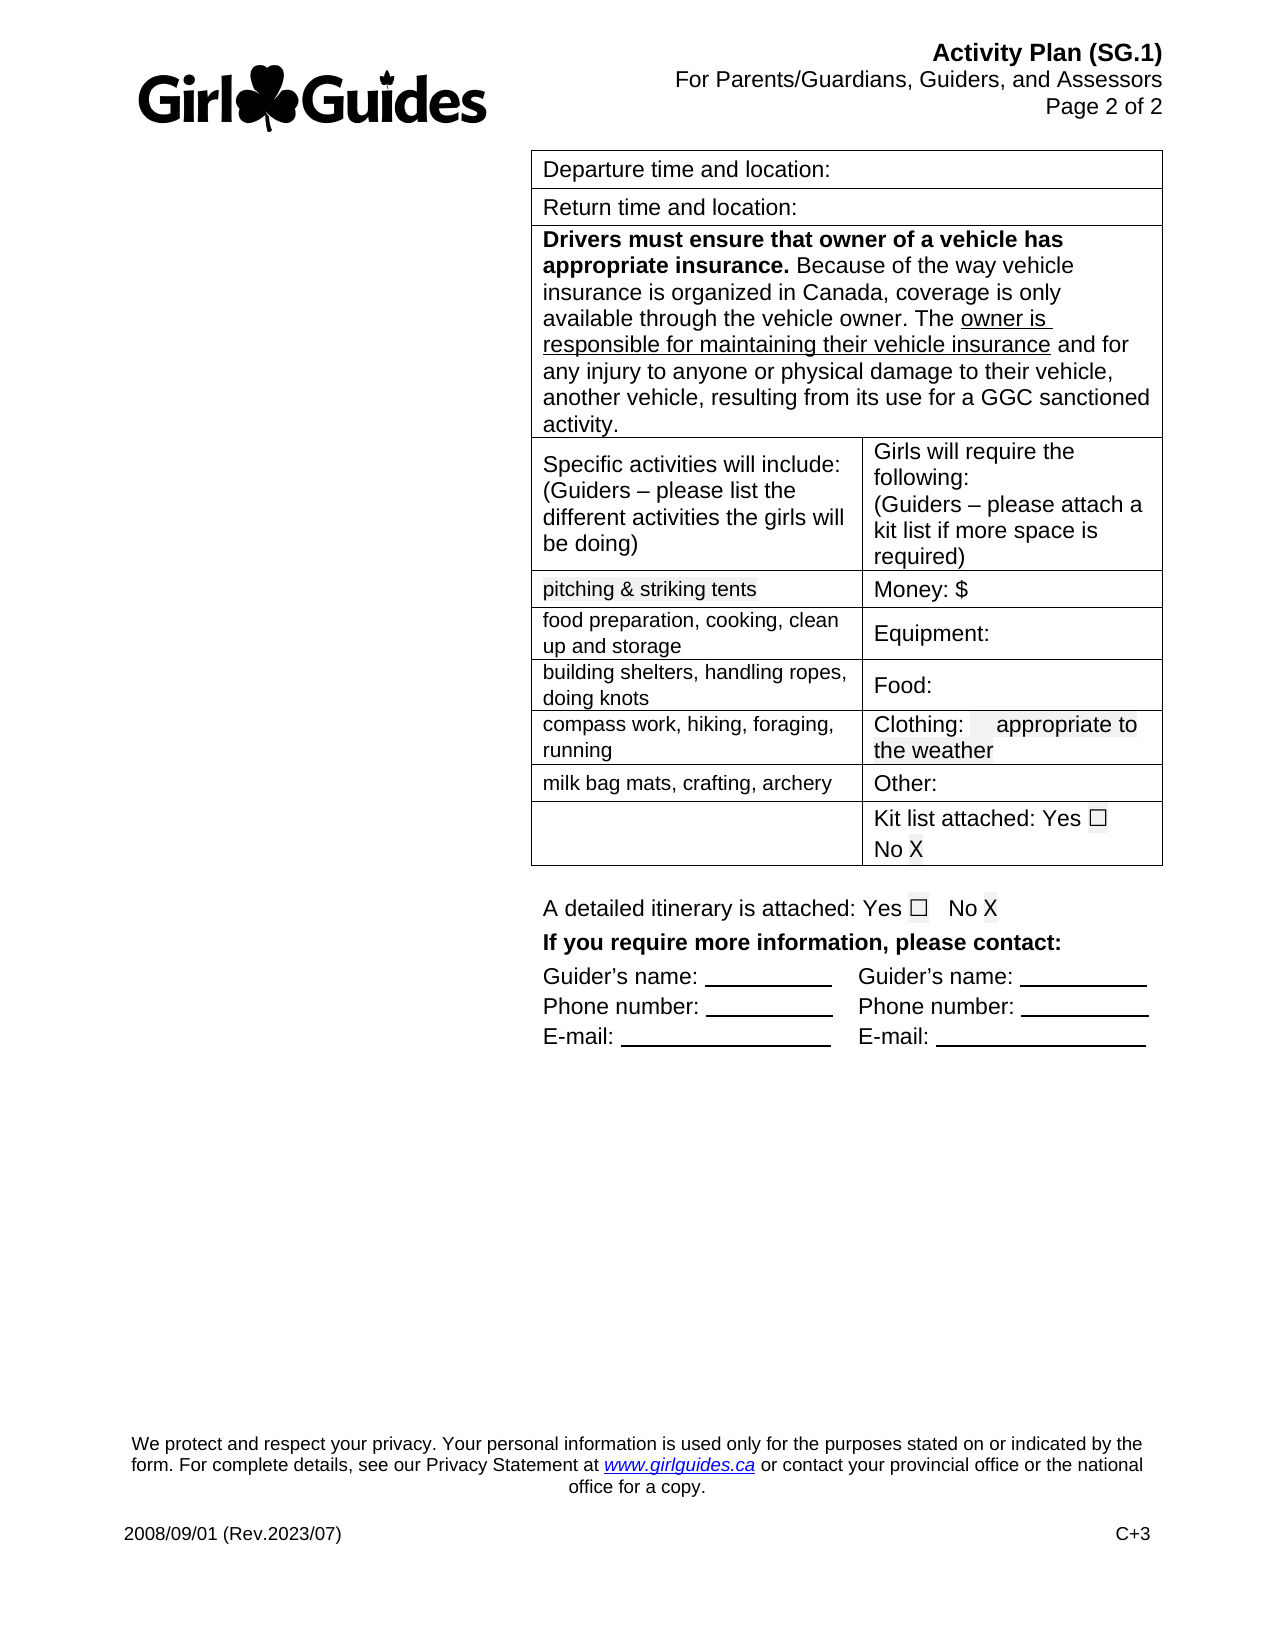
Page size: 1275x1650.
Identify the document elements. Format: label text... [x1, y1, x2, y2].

table_cell milk bag mats, crafting, archery [532, 765, 862, 801]
table_cell Guider’s name: [531, 961, 847, 991]
table_cell [532, 802, 862, 865]
table_cell Other: [863, 765, 1162, 801]
table_cell Food: [863, 660, 1162, 710]
table_cell A detailed itinerary is attached: Yes ☐ No X [531, 866, 1162, 923]
table_cell pitching & striking tents [532, 571, 862, 607]
table_cell Phone number: [531, 991, 847, 1021]
table_cell Kit list attached: Yes ☐ No X [863, 802, 1162, 865]
table_cell Money: $ [863, 571, 1162, 607]
table_cell Clothing: appropriate to the weather [863, 711, 970, 764]
table_cell food preparation, cooking, clean up and storage [532, 608, 862, 658]
table_cell Drivers must ensure that owner of a vehicle has appropriate insurance. Because of the way vehicle insurance is organized in Canada, coverage is only available through the vehicle owner. The owner is responsible for maintaining their vehicle insurance and for any injury to anyone or physical damage to their vehicle, another vehicle, resulting from its use for a GGC sanctioned activity. [532, 226, 1162, 437]
table_cell Guider’s name: [847, 961, 1162, 991]
picture [112, 38, 513, 159]
table_cell compass work, hiking, foraging, running [532, 711, 862, 764]
table_cell If you require more information, please contact: [531, 923, 1162, 961]
table_cell building shelters, handling ropes, doing knots [532, 660, 862, 710]
table_cell Equipment: [863, 608, 1162, 658]
table_cell E-mail: [531, 1021, 847, 1051]
table_cell Phone number: [847, 991, 1162, 1021]
table_cell Return time and location: [532, 189, 1162, 225]
table_cell E-mail: [847, 1021, 1162, 1051]
table_cell Departure time and location: [532, 151, 1162, 187]
table_cell Girls will require the following: (Guiders – please attach a kit list if more space is required) [863, 438, 1162, 570]
table_cell Specific activities will include: (Guiders – please list the different activities the girls will be doing) [532, 438, 862, 570]
table_cell Clothing: appropriate to the weather [993, 711, 1162, 764]
